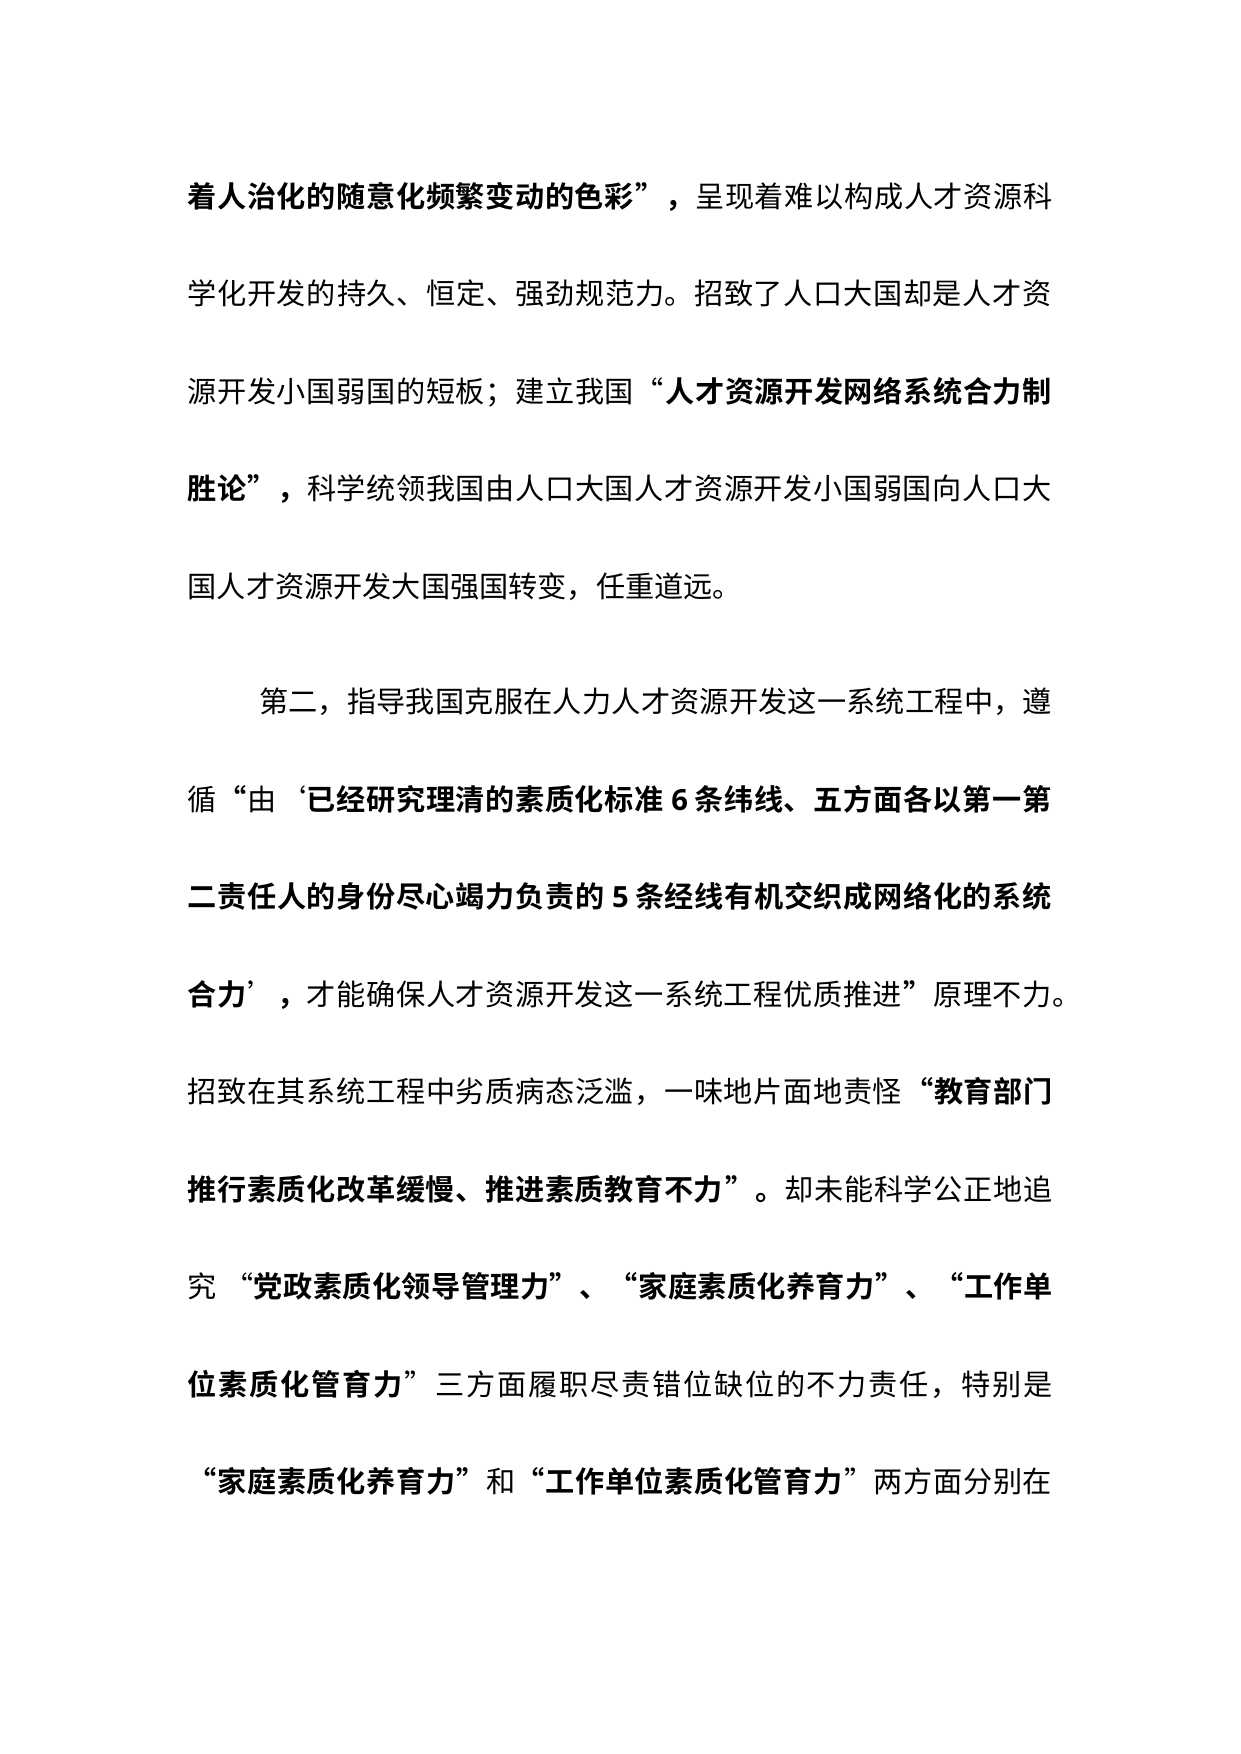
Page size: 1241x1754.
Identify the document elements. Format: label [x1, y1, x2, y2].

text [187, 667, 1053, 1512]
text [187, 162, 1053, 617]
